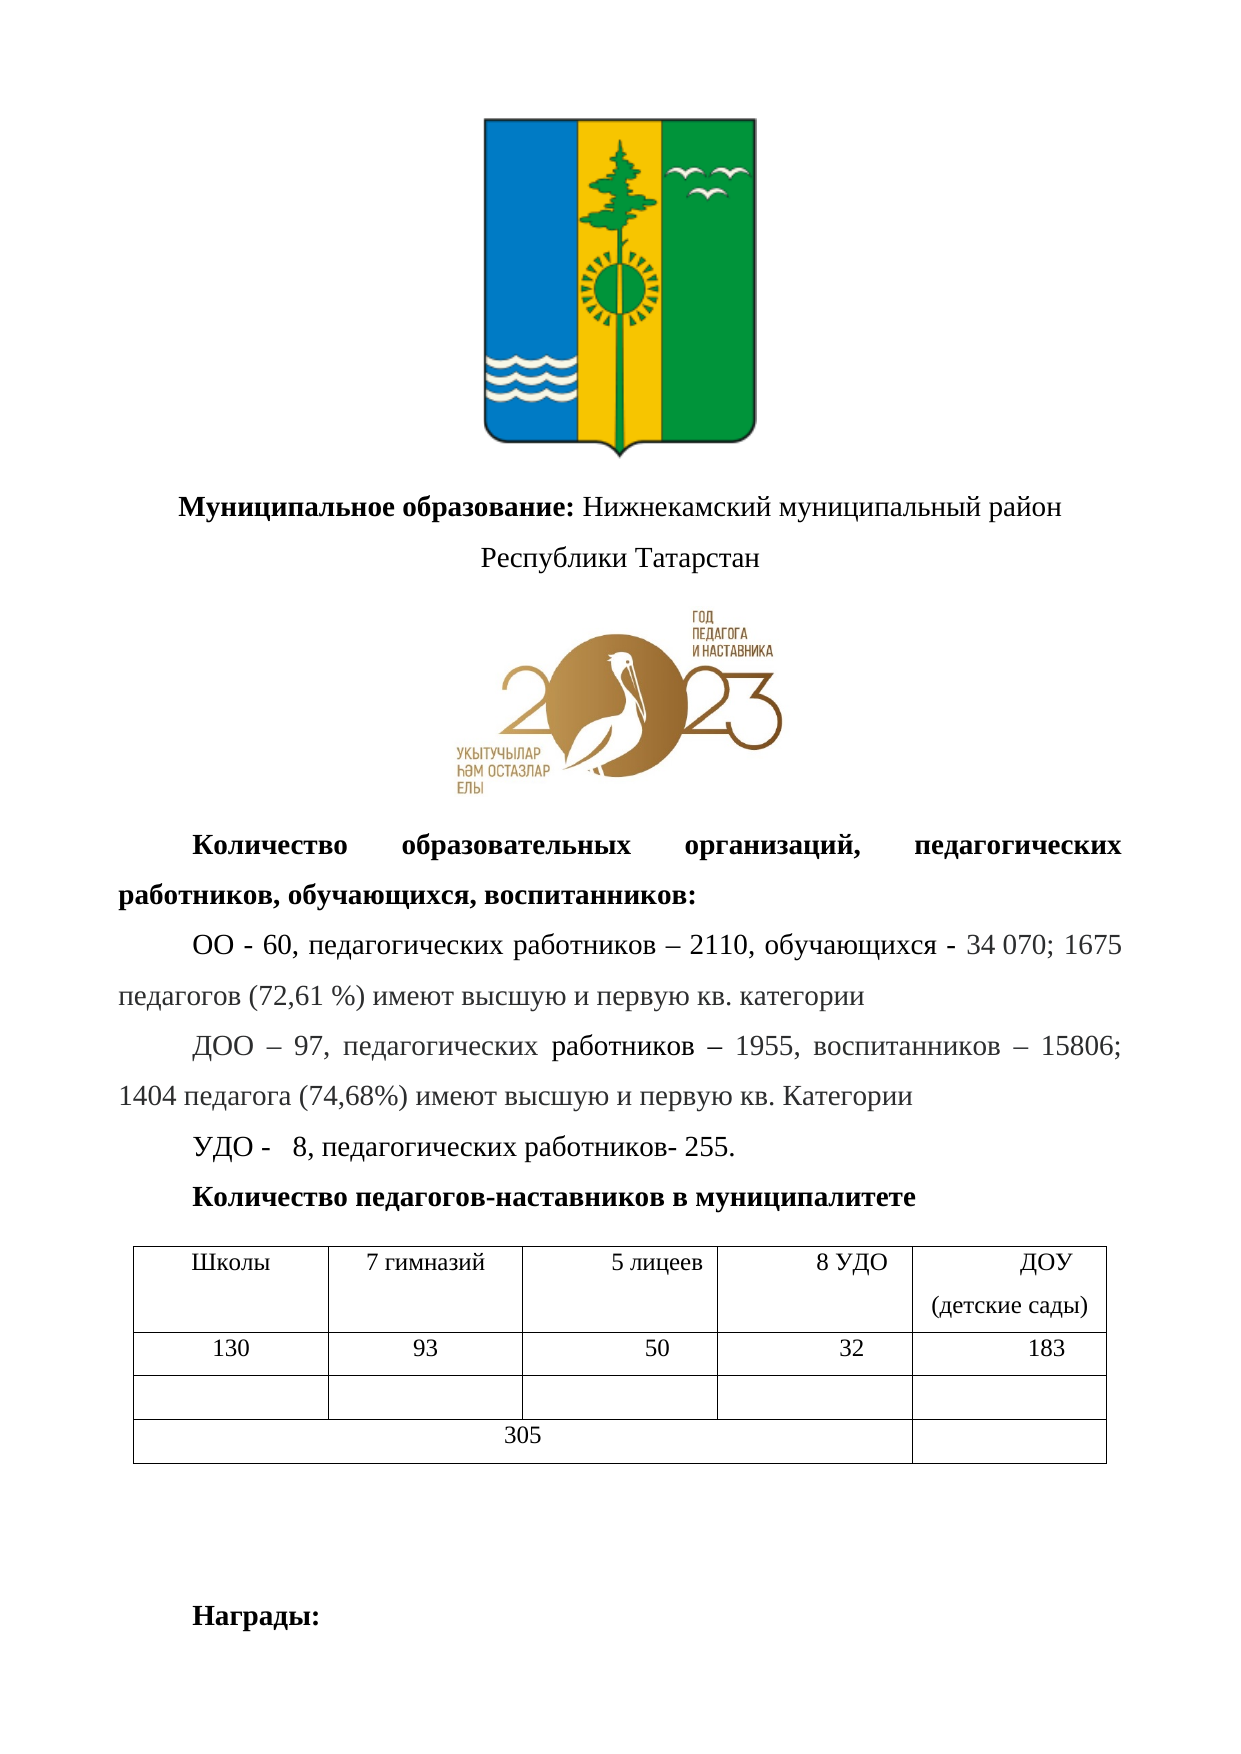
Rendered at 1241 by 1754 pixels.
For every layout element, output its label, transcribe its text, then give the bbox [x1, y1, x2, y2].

table_cell 305 [134, 1420, 912, 1463]
table_cell 50 [523, 1333, 717, 1375]
table_header 5 лицеев [523, 1247, 717, 1332]
text Муниципальное образование: Нижнекамский муниципальный район Республики Татарстан [118, 489, 1122, 573]
text ОО - 60, педагогических работников – 2110, обучающихся - 34 070; 1675 педагогов (72,61 %) имеют высшую и первую кв. категории [118, 927, 1122, 1011]
text ДОО – 97, педагогических работников – 1955, воспитанников – 15806; 1404 педагога (74,68%) имеют высшую и первую кв. Категории [118, 1028, 1122, 1112]
text Количество образовательных организаций, педагогических работников, обучающихся, воспитанников: [118, 827, 1122, 911]
table_header Школы [134, 1247, 328, 1332]
table_cell 130 [134, 1333, 328, 1375]
table_cell [523, 1376, 717, 1419]
table_header ДОУ (детские сады) [913, 1247, 1106, 1332]
table_cell 32 [718, 1333, 912, 1375]
table_cell 93 [329, 1333, 522, 1375]
table_header 8 УДО [718, 1247, 912, 1332]
table_cell 183 [913, 1333, 1106, 1375]
table_cell [913, 1420, 1106, 1463]
table_cell [913, 1376, 1106, 1419]
text УДО - 8, педагогических работников- 255. [118, 1129, 1122, 1162]
text Награды: [118, 1598, 1122, 1632]
picture [429, 606, 812, 797]
table_cell [329, 1376, 522, 1419]
table_cell [134, 1376, 328, 1419]
text Количество педагогов-наставников в муниципалитете [118, 1179, 1122, 1212]
picture [483, 118, 757, 459]
table_cell [718, 1376, 912, 1419]
table_header 7 гимназий [329, 1247, 522, 1332]
